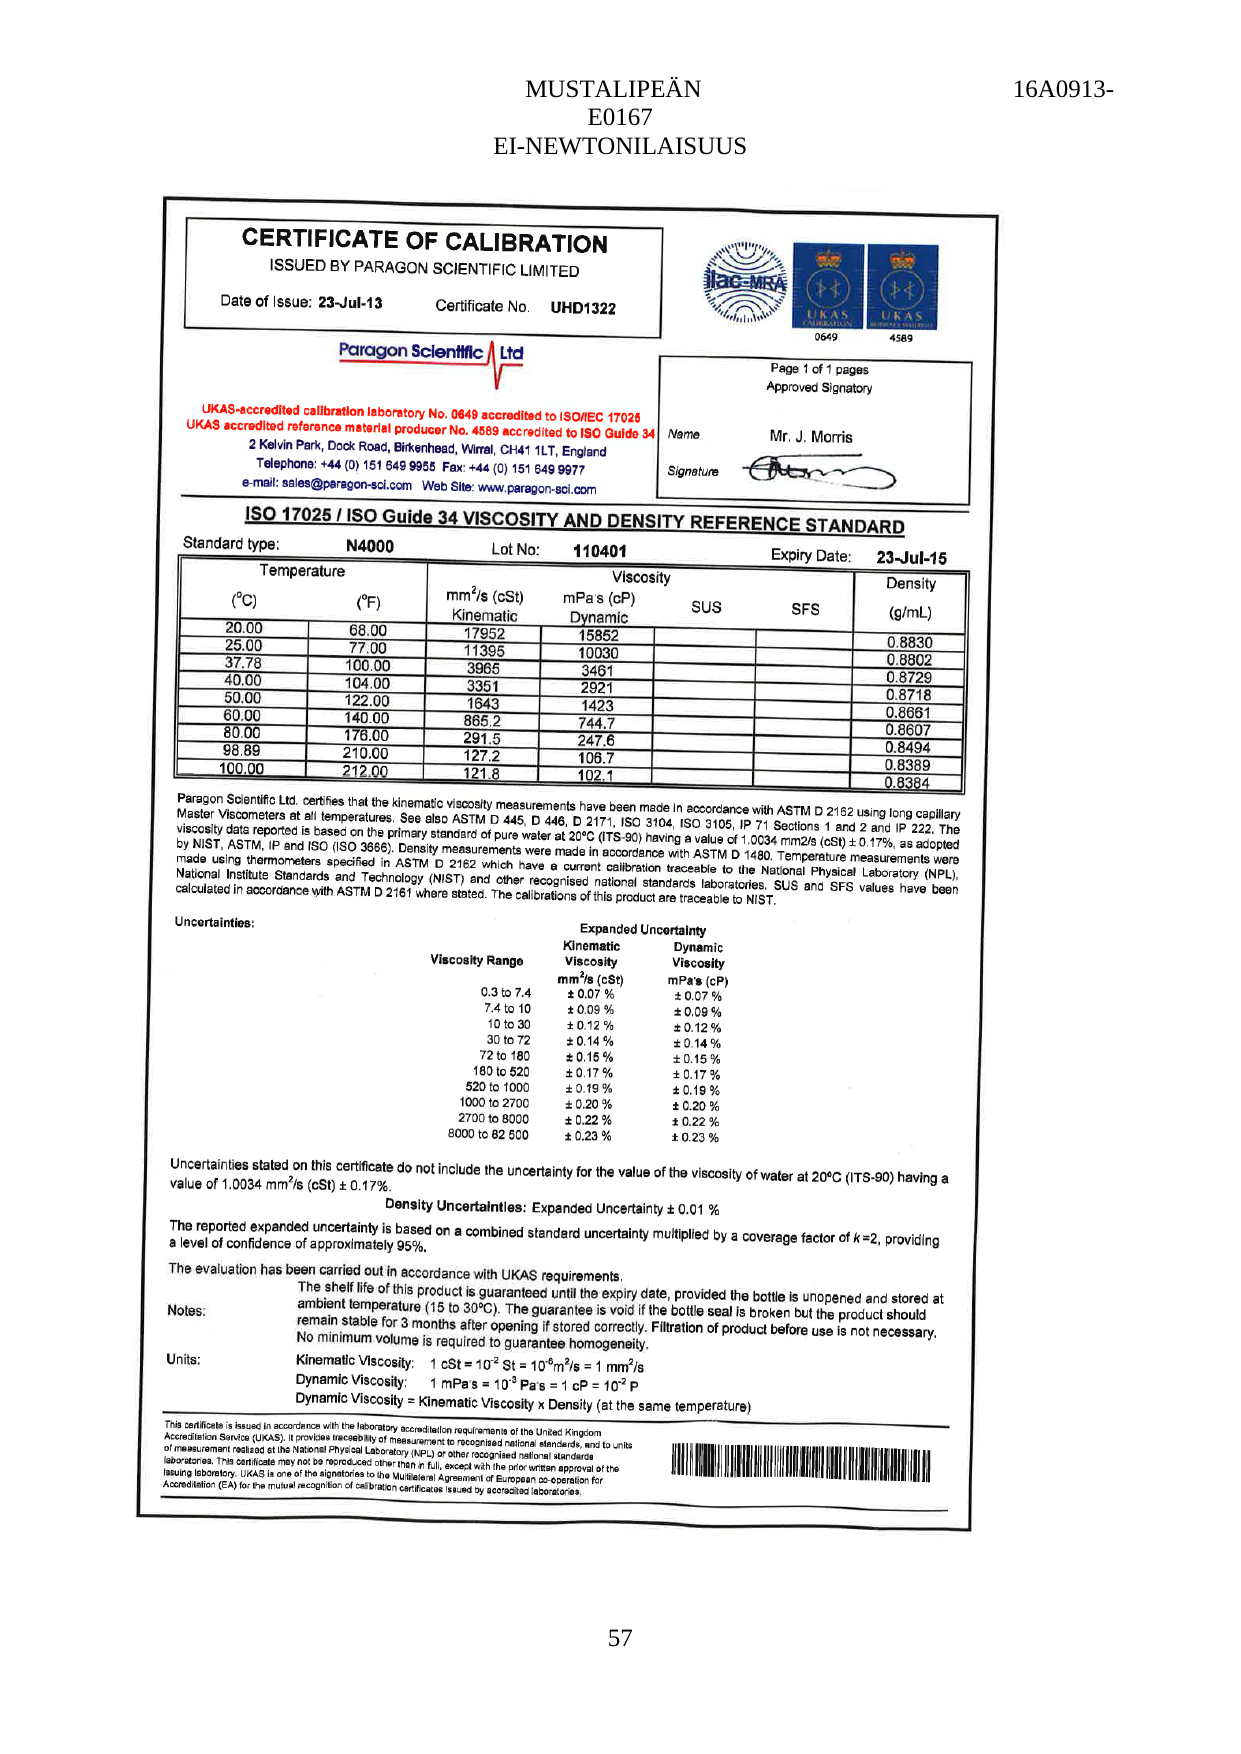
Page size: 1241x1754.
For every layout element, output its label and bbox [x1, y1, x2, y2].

picture [118, 188, 1024, 1544]
